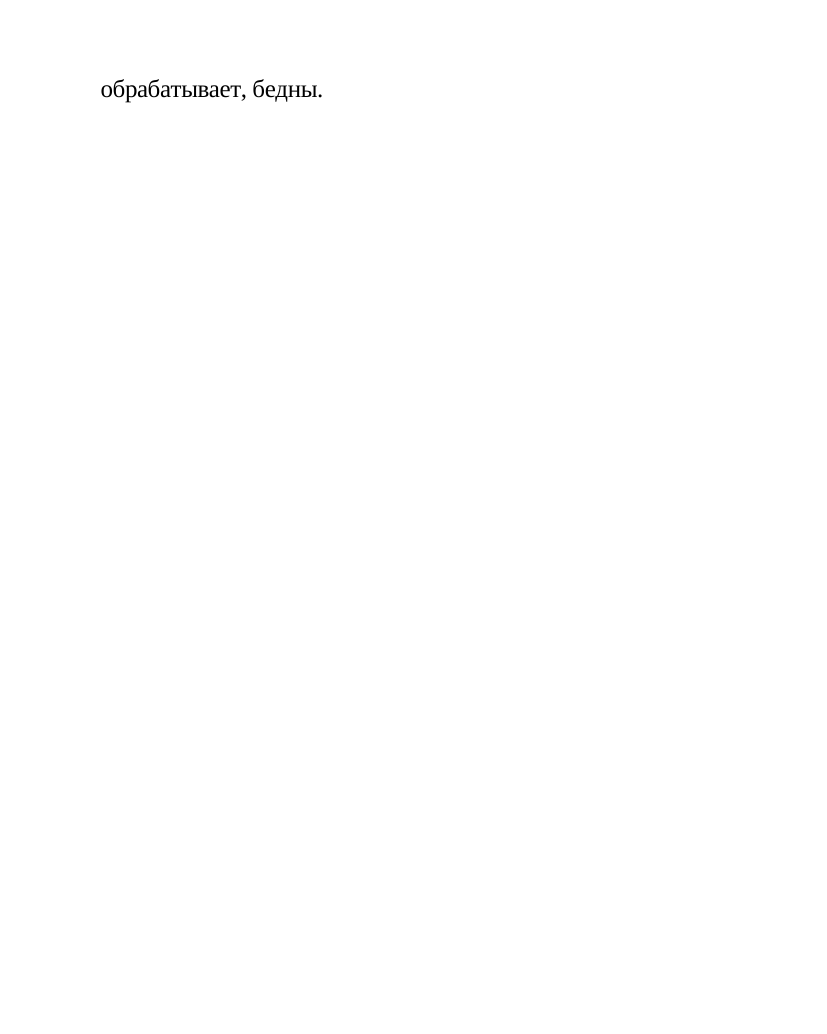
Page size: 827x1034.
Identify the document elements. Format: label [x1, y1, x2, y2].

text [100, 75, 690, 103]
